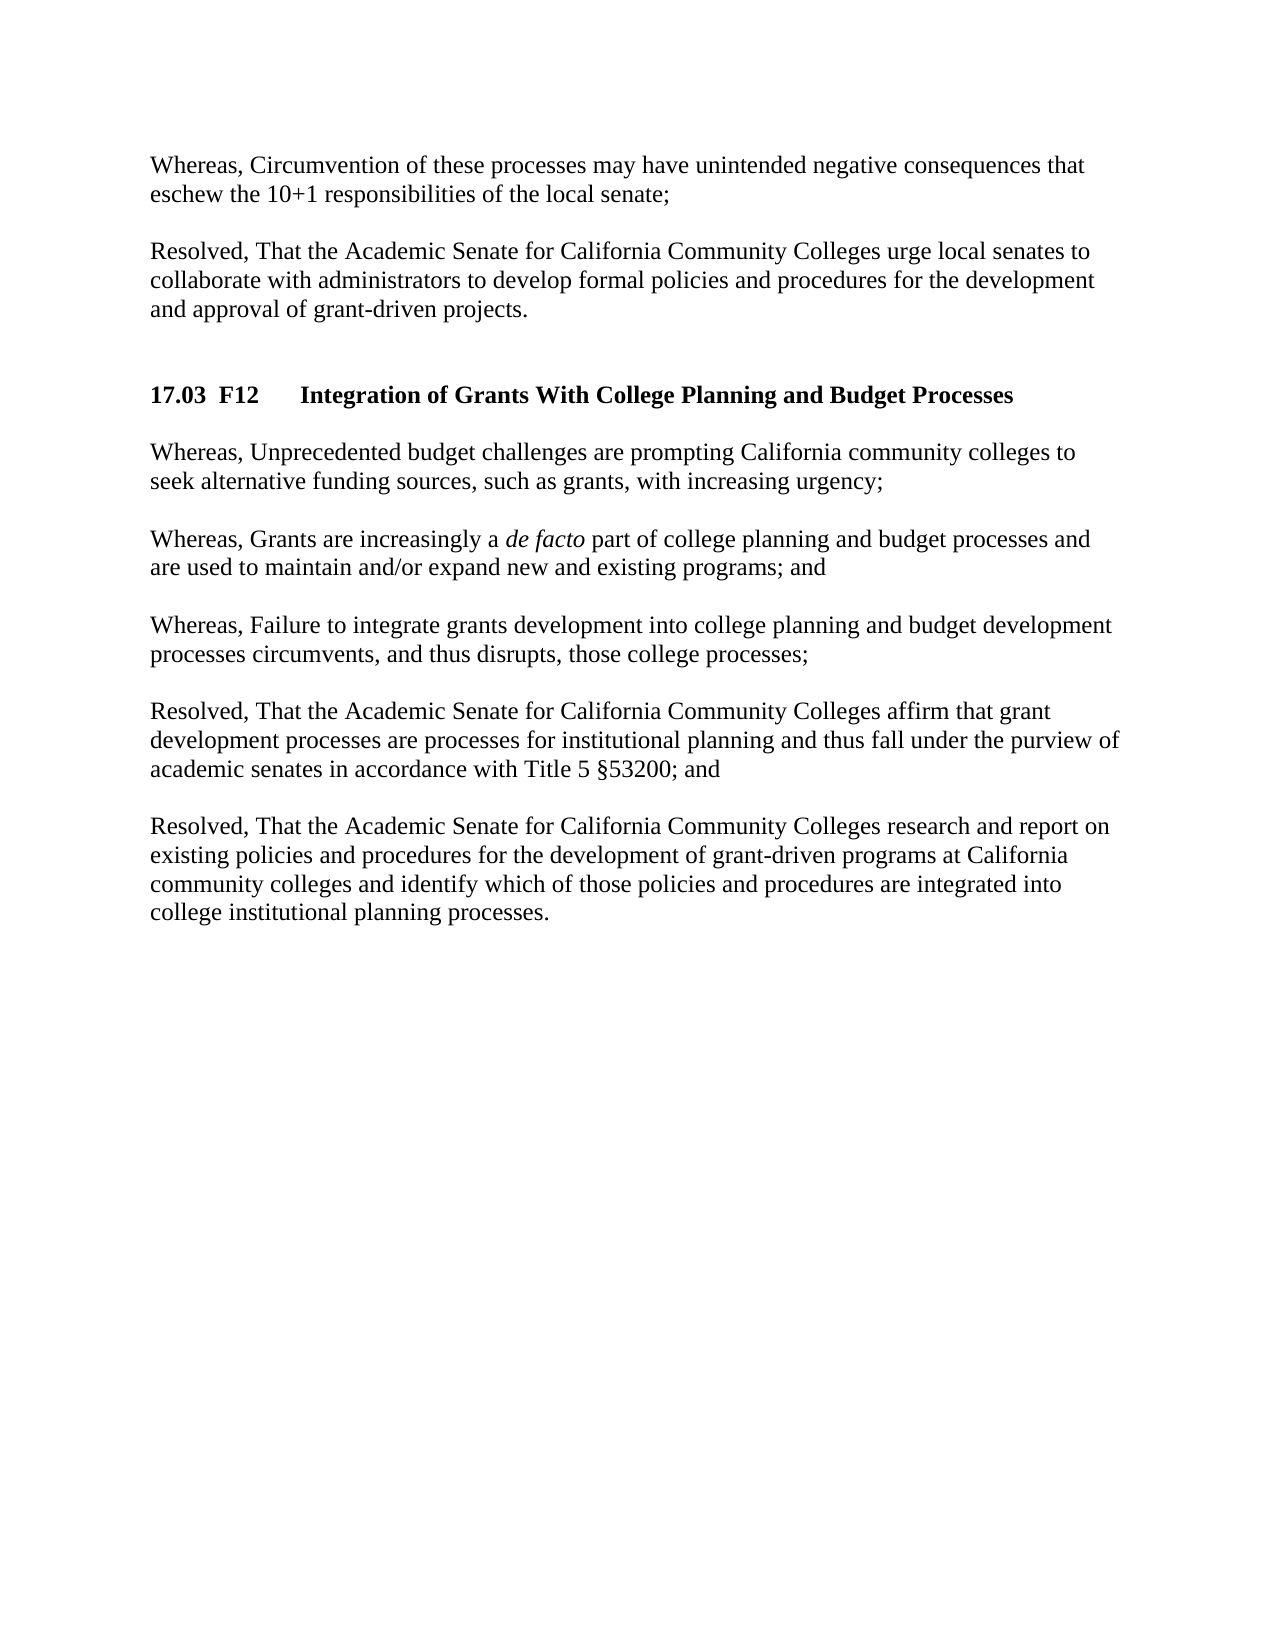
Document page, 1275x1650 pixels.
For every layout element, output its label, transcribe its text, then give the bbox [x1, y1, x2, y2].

text Whereas, Circumvention of these processes may have unintended negative consequences that eschew the 10+1 responsibilities of the local senate; [150, 150, 1125, 207]
text Whereas, Failure to integrate grants development into college planning and budget development processes circumvents, and thus disrupts, those college processes; [150, 610, 1125, 667]
text Resolved, That the Academic Senate for California Community Colleges affirm that grant development processes are processes for institutional planning and thus fall under the purview of academic senates in accordance with Title 5 §53200; and [150, 696, 1125, 782]
text Whereas, Grants are increasingly a de facto part of college planning and budget processes and are used to maintain and/or expand new and existing programs; and [150, 524, 1125, 581]
text Resolved, That the Academic Senate for California Community Colleges urge local senates to collaborate with administrators to develop formal policies and procedures for the development and approval of grant-driven projects. [150, 236, 1125, 322]
text 17.03 F12 Integration of Grants With College Planning and Budget Processes [150, 380, 1125, 409]
text Resolved, That the Academic Senate for California Community Colleges research and report on existing policies and procedures for the development of grant-driven programs at California community colleges and identify which of those policies and procedures are integrated into college institutional planning processes. [150, 811, 1125, 926]
